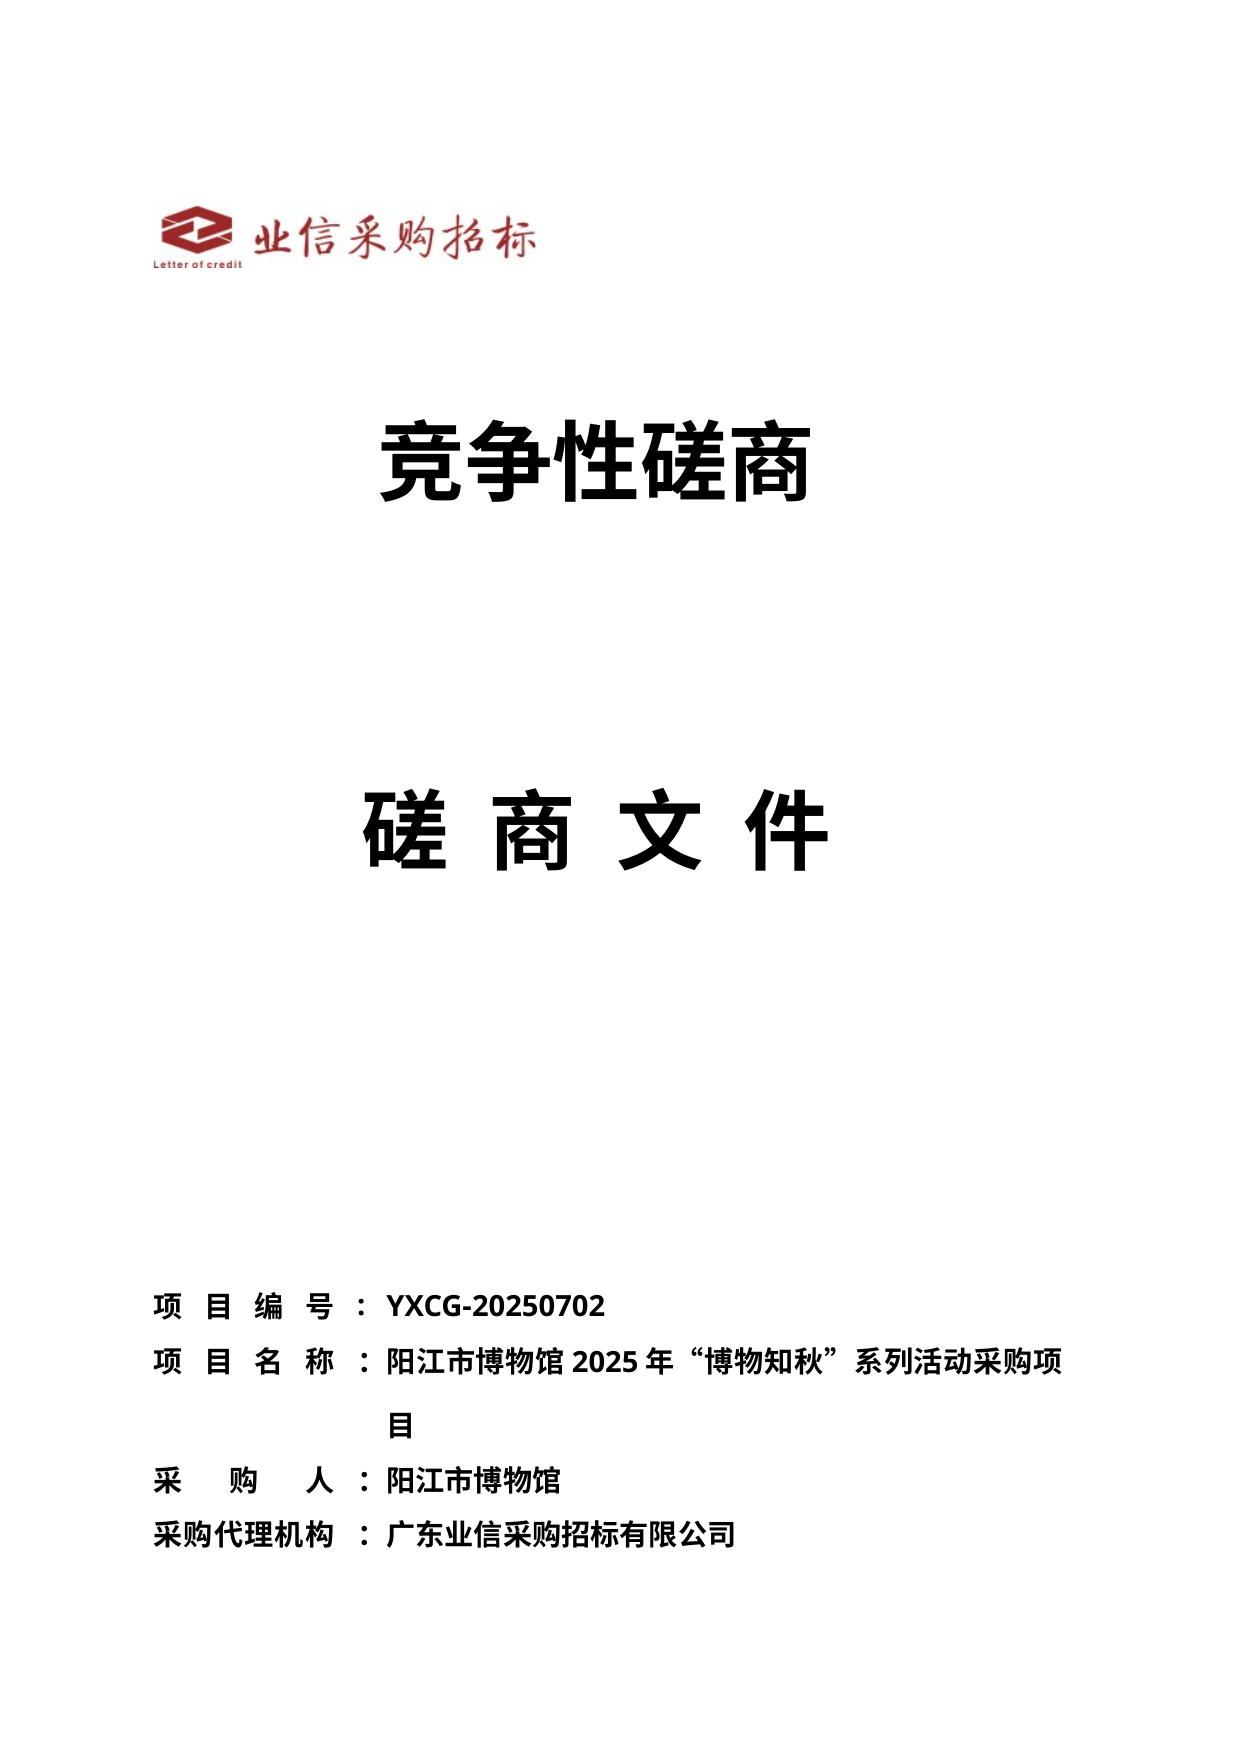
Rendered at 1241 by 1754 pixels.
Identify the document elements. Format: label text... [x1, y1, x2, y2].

table_cell 广东业信采购招标有限公司 [375, 1512, 1074, 1567]
table_cell 项目名称 [142, 1339, 346, 1457]
table_header 项目编号 [142, 1284, 346, 1339]
table_cell 阳江市博物馆 [375, 1457, 1074, 1512]
table_cell ： [346, 1512, 375, 1567]
text 磋 商 文 件 [153, 762, 1039, 889]
table_cell ： [346, 1339, 375, 1457]
table_cell ： [346, 1457, 375, 1512]
text 竞争性磋商 [153, 393, 1039, 520]
table_header : [346, 1284, 375, 1339]
table_cell 采购人 [142, 1457, 346, 1512]
table_header YXCG-20250702 [375, 1284, 1074, 1339]
table_cell 采购代理机构 [142, 1512, 346, 1567]
picture [153, 206, 536, 268]
table_cell 阳江市博物馆2025年“博物知秋”系列活动采购项目 [375, 1339, 1074, 1457]
